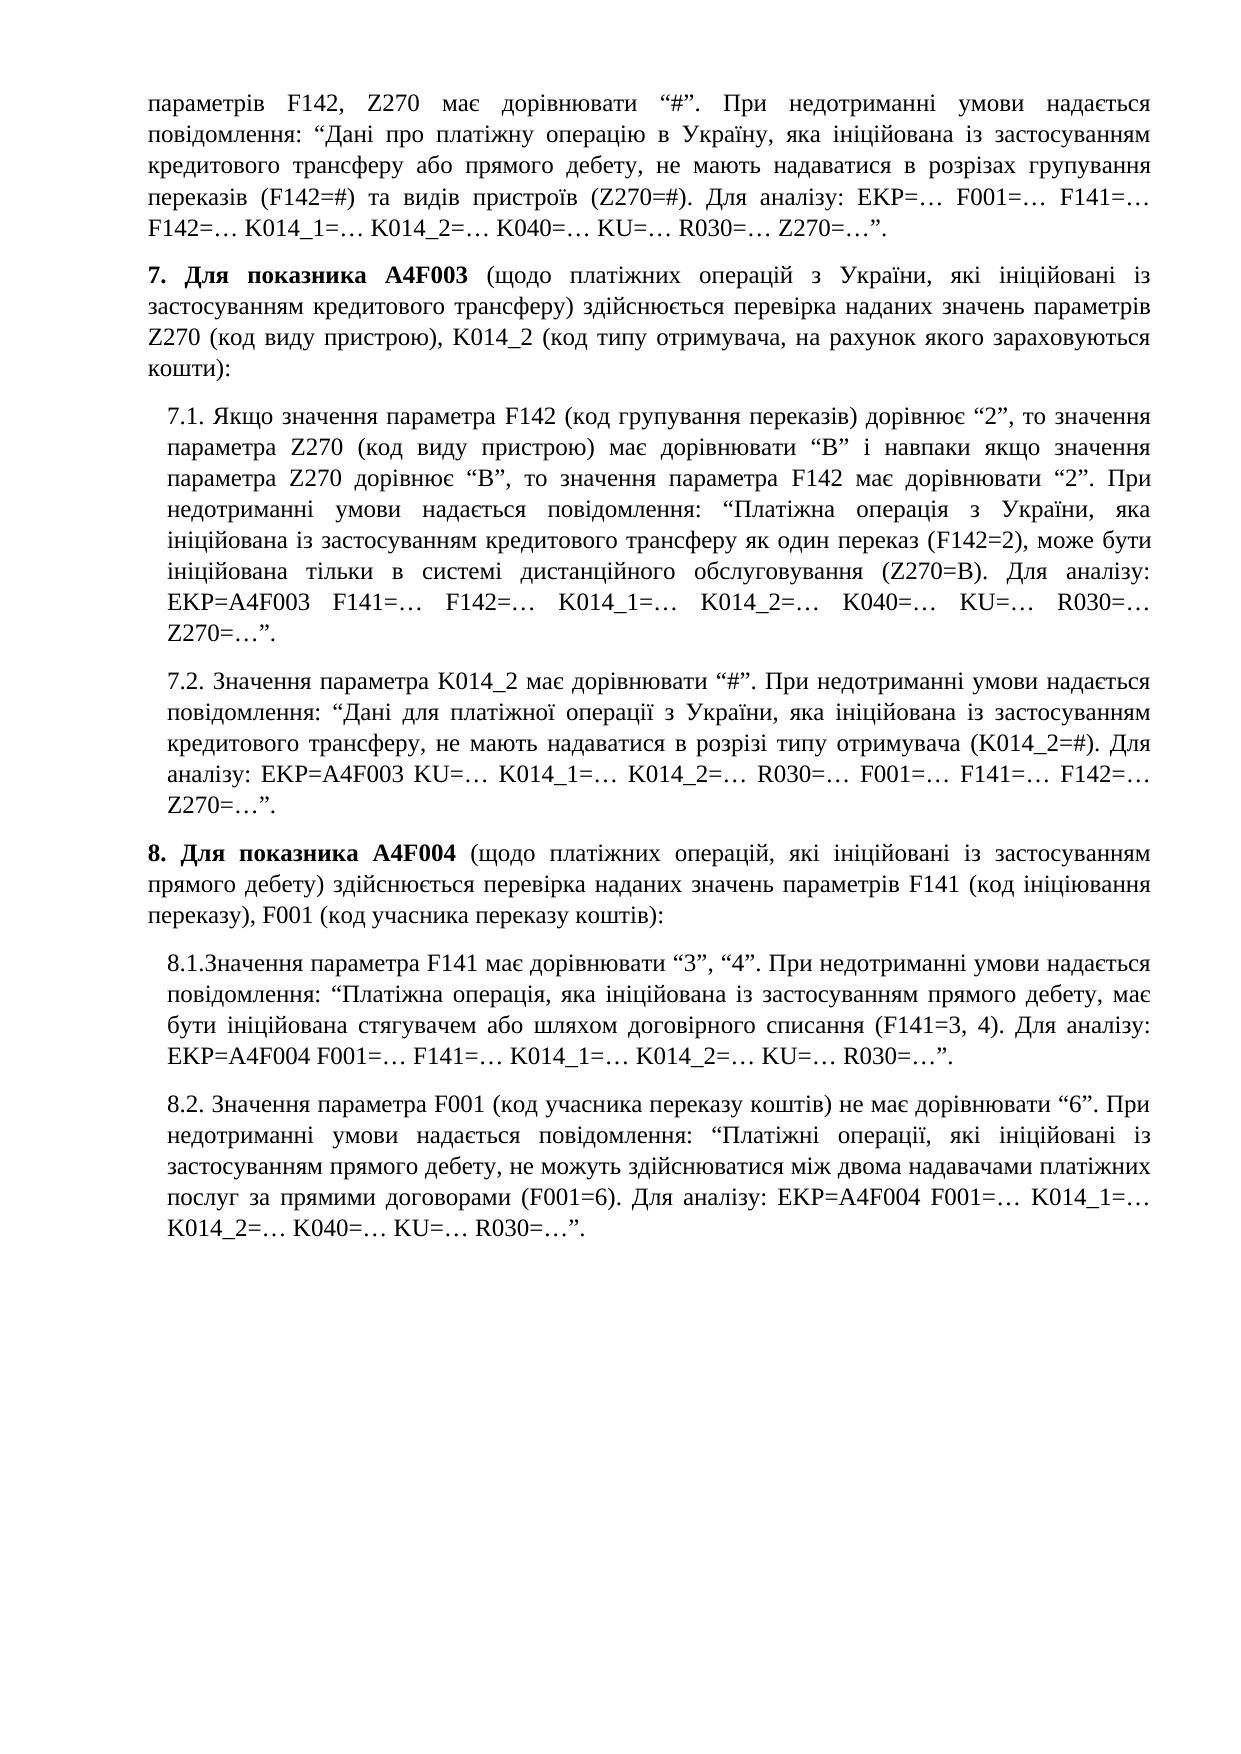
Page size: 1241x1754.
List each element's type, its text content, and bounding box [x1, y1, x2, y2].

text 8.2. Значення параметра F001 (код учасника переказу коштів) не має дорівнювати “6”. При недотриманні умови надається повідомлення: “Платіжні операції, які ініційовані із застосуванням прямого дебету, не можуть здійснюватися між двома надавачами платіжних послуг за прямими договорами (F001=6). Для аналізу: EKP=A4F004 F001=… K014_1=… K014_2=… K040=… KU=… R030=…”. [167, 1089, 1152, 1242]
text 7.1. Якщо значення параметра F142 (код групування переказів) дорівнює “2”, то значення параметра Z270 (код виду пристрою) має дорівнювати “B” і навпаки якщо значення параметра Z270 дорівнює “B”, то значення параметра F142 має дорівнювати “2”. При недотриманні умови надається повідомлення: “Платіжна операція з України, яка ініційована із застосуванням кредитового трансферу як один переказ (F142=2), може бути ініційована тільки в системі дистанційного обслуговування (Z270=B). Для аналізу: EKP=A4F003 F141=… F142=… K014_1=… K014_2=… K040=… KU=… R030=… Z270=…”. [167, 401, 1152, 647]
text 8.1.Значення параметра F141 має дорівнювати “3”, “4”. При недотриманні умови надається повідомлення: “Платіжна операція, яка ініційована із застосуванням прямого дебету, має бути ініційована стягувачем або шляхом договірного списання (F141=3, 4). Для аналізу: EKP=A4F004 F001=… F141=… K014_1=… K014_2=… KU=… R030=…”. [167, 948, 1152, 1070]
text 8. Для показника A4F004 (щодо платіжних операцій, які ініційовані із застосуванням прямого дебету) здійснюється перевірка наданих значень параметрів F141 (код ініціювання переказу), F001 (код учасника переказу коштів): [148, 838, 1152, 929]
text 7.2. Значення параметра K014_2 має дорівнювати “#”. При недотриманні умови надається повідомлення: “Дані для платіжної операції з України, яка ініційована із застосуванням кредитового трансферу, не мають надаватися в розрізі типу отримувача (K014_2=#). Для аналізу: EKP=A4F003 KU=… K014_1=… K014_2=… R030=… F001=… F141=… F142=… Z270=…”. [167, 666, 1152, 819]
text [148, 88, 1152, 241]
text 7. Для показника A4F003 (щодо платіжних операцій з України, які ініційовані із застосуванням кредитового трансферу) здійснюється перевірка наданих значень параметрів Z270 (код виду пристрою), K014_2 (код типу отримувача, на рахунок якого зараховуються кошти): [148, 260, 1152, 382]
